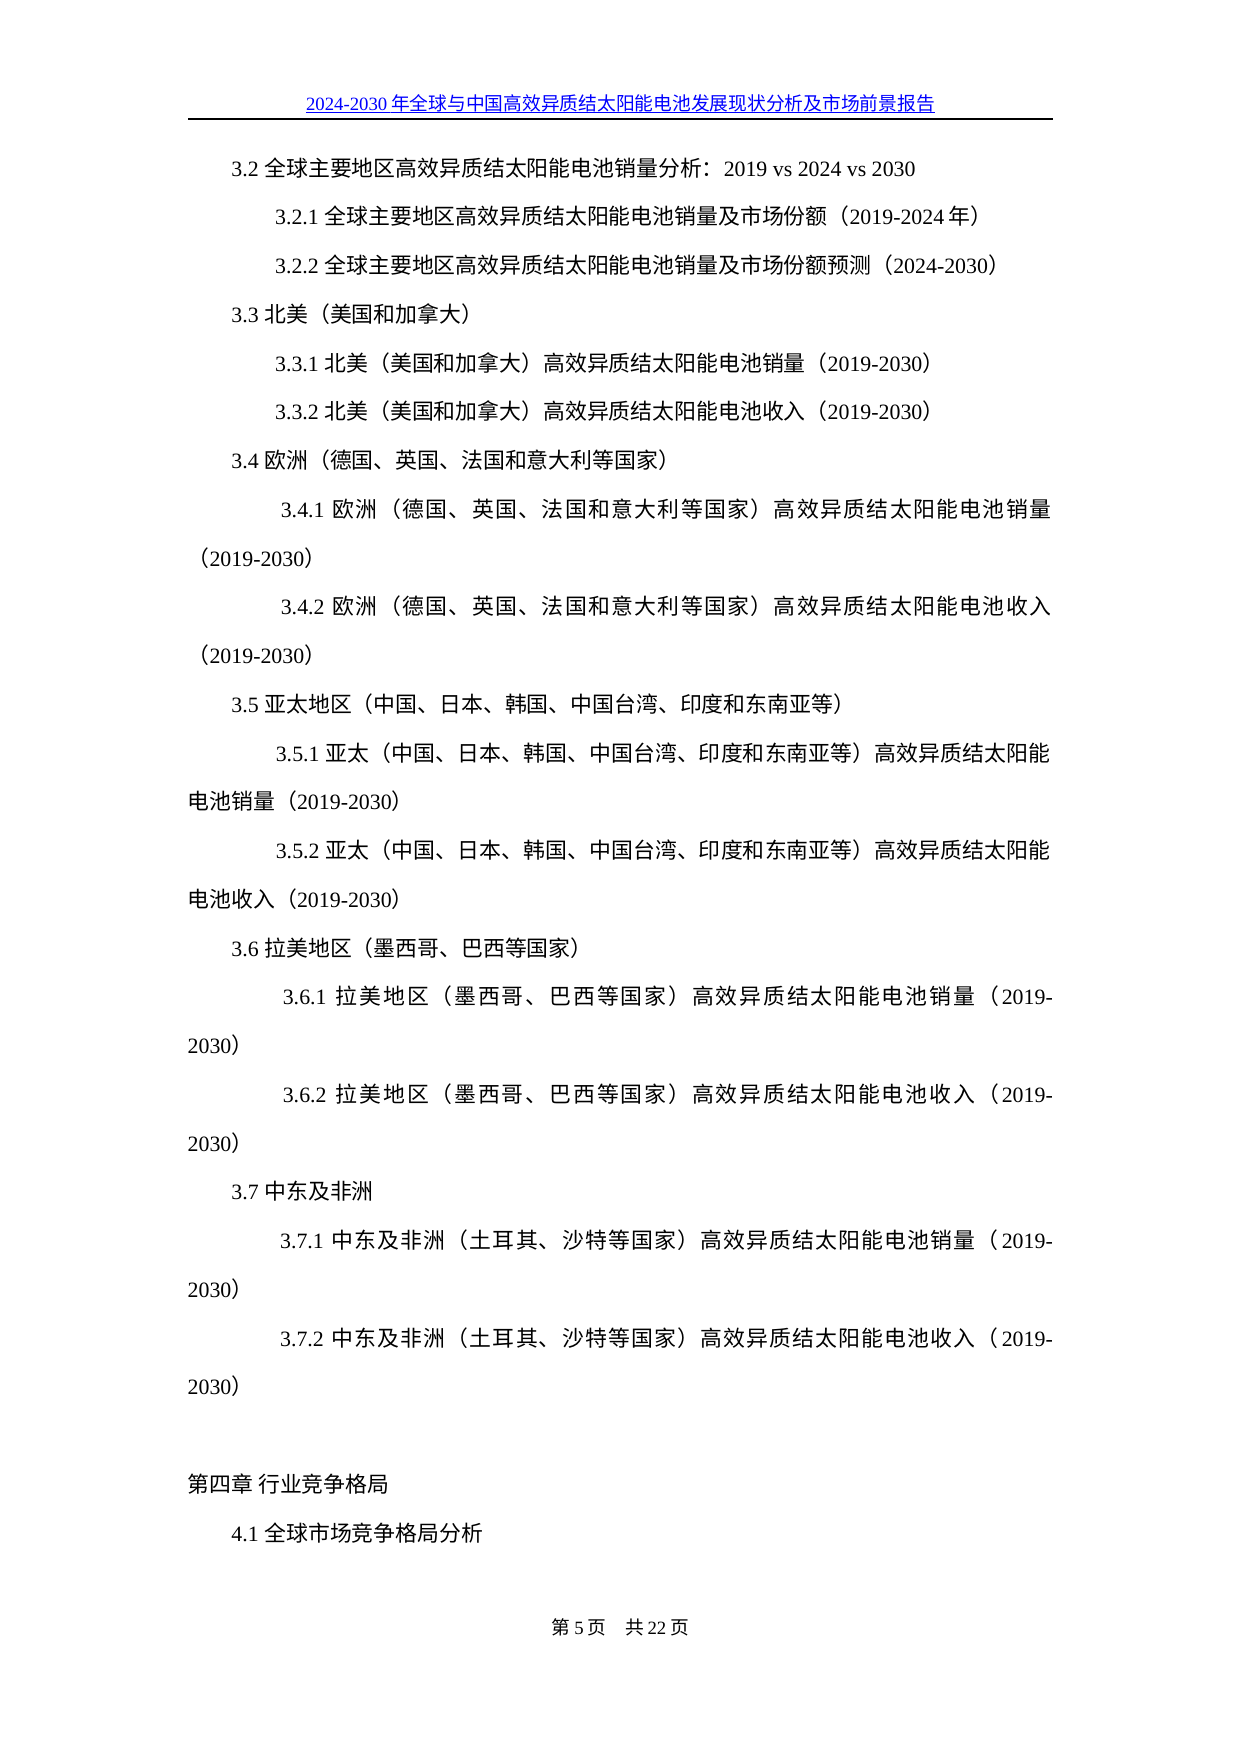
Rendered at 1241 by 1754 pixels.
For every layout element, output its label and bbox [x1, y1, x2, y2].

text [187, 150, 1053, 1548]
